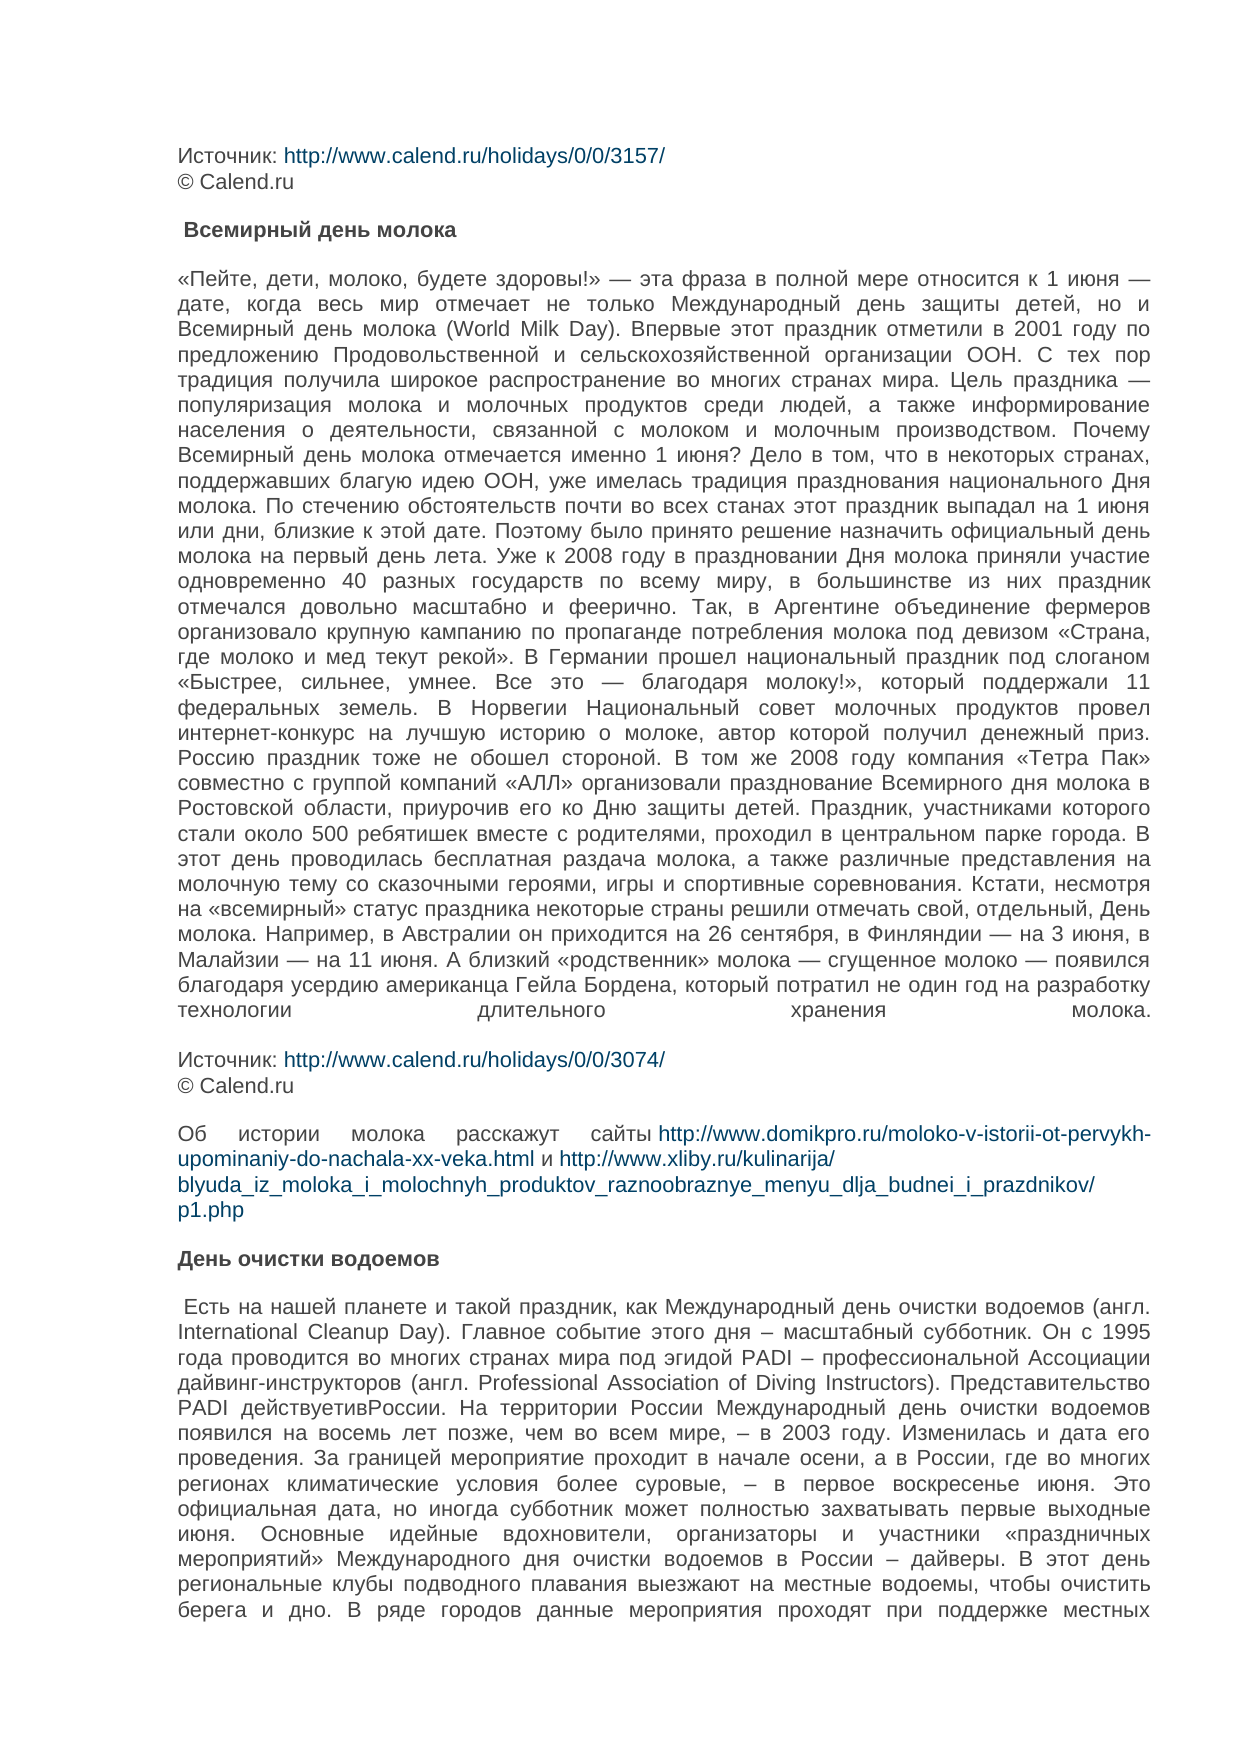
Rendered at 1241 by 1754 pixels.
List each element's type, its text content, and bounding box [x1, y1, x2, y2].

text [177, 1294, 1152, 1622]
text «Пейте, дети, молоко, будете здоровы!» — эта фраза в полной мере относится к 1 июня — дате, когда весь мир отмечает не только Международный день защиты детей, но и Всемирный день молока (World Milk Day). Впервые этот праздник отметили в 2001 году по предложению Продовольственной и сельскохозяйственной организации ООН. С тех пор традиция получила широкое распространение во многих странах мира. Цель праздника — популяризация молока и молочных продуктов среди людей, а также информирование населения о деятельности, связанной с молоком и молочным производством. Почему Всемирный день молока отмечается именно 1 июня? Дело в том, что в некоторых странах, поддержавших благую идею ООН, уже имелась традиция празднования национального Дня молока. По стечению обстоятельств почти во всех станах этот праздник выпадал на 1 июня или дни, близкие к этой дате. Поэтому было принято решение назначить официальный день молока на первый день лета. Уже к 2008 году в праздновании Дня молока приняли участие одновременно 40 разных государств по всему миру, в большинстве из них праздник отмечался довольно масштабно и феерично. Так, в Аргентине объединение фермеров организовало крупную кампанию по пропаганде потребления молока под девизом «Страна, где молоко и мед текут рекой». В Германии прошел национальный праздник под слоганом «Быстрее, сильнее, умнее. Все это — благодаря молоку!», который поддержали 11 федеральных земель. В Норвегии Национальный совет молочных продуктов провел интернет-конкурс на лучшую историю о молоке, автор которой получил денежный приз. Россию праздник тоже не обошел стороной. В том же 2008 году компания «Тетра Пак» совместно с группой компаний «АЛЛ» организовали празднование Всемирного дня молока в Ростовской области, приурочив его ко Дню защиты детей. Праздник, участниками которого стали около 500 ребятишек вместе с родителями, проходил в центральном парке города. В этот день проводилась бесплатная раздача молока, а также различные представления на молочную тему со сказочными героями, игры и спортивные соревнования. Кстати, несмотря на «всемирный» статус праздника некоторые страны решили отмечать свой, отдельный, День молока. Например, в Австралии он приходится на 26 сентября, в Финляндии — на 3 июня, в Малайзии — на 11 июня. А близкий «родственник» молока — сгущенное молоко — появился благодаря усердию американца Гейла Бордена, который потратил не один год на разработку технологии длительного хранения молока. Источник: http://www.calend.ru/holidays/0/0/3074/ © Calend.ru [177, 266, 1152, 1098]
text Источник: http://www.calend.ru/holidays/0/0/3157/ © Calend.ru [177, 118, 1152, 194]
text Всемирный день молока [177, 217, 1152, 242]
text Об истории молока расскажут сайты http://www.domikpro.ru/moloko-v-istorii-ot-pervykh-upominaniy-do-nachala-xx-veka.html и http://www.xliby.ru/kulinarija/blyuda_iz_moloka_i_molochnyh_produktov_raznoobraznye_menyu_dlja_budnei_i_prazdnikov/p1.php [177, 1121, 1152, 1222]
text День очистки водоемов [177, 1245, 1152, 1271]
